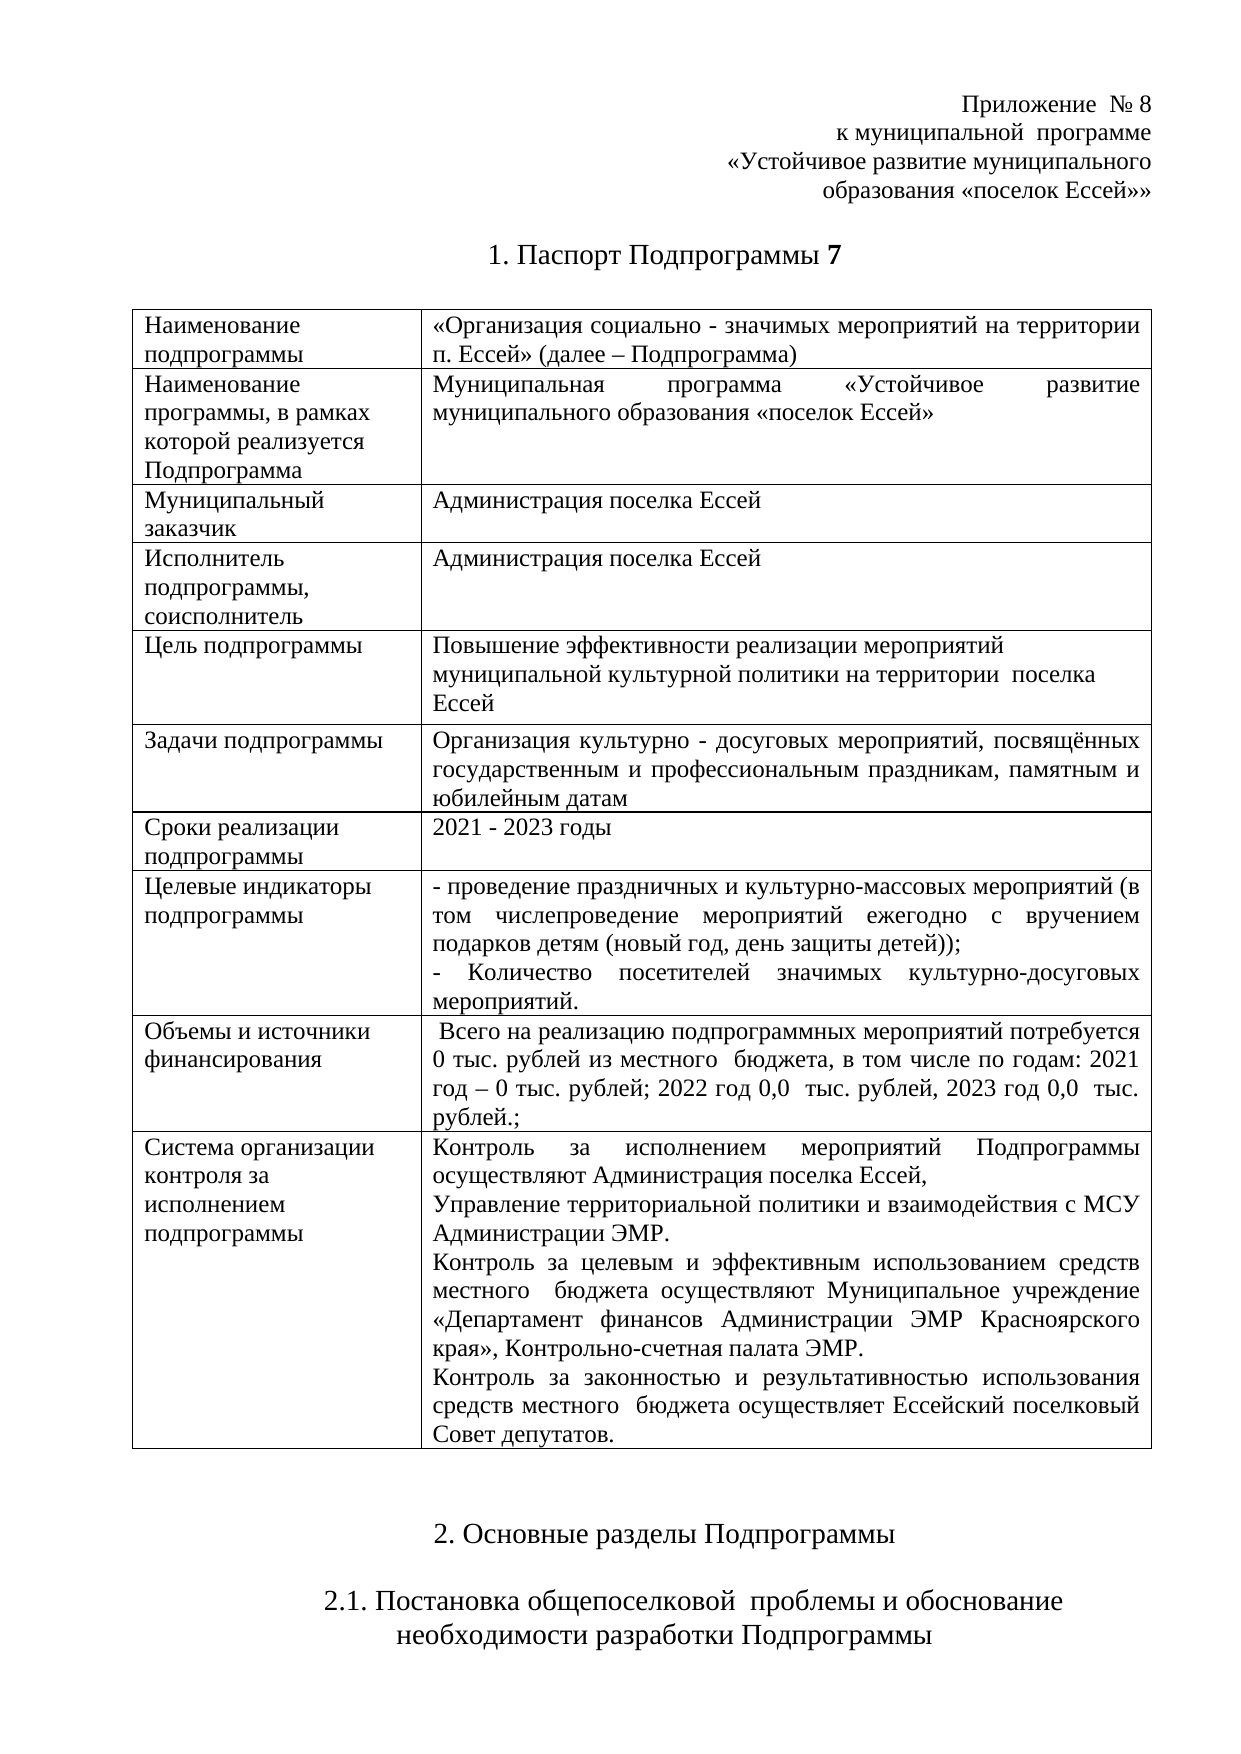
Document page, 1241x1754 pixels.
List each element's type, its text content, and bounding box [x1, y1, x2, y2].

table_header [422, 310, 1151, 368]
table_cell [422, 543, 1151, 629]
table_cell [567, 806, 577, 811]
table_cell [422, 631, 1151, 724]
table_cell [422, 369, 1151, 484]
text 1. Паспорт Подпрограммы 7 [177, 237, 1152, 271]
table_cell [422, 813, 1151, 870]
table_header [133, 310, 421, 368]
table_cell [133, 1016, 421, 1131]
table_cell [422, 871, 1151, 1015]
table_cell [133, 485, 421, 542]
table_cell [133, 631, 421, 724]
text образования «поселок Ессей»» [177, 175, 1152, 204]
text Приложение № 8 [177, 89, 1152, 117]
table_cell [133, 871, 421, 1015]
text 2.1. Постановка общепоселковой проблемы и обоснование необходимости разработки Подпрограммы [177, 1583, 1152, 1650]
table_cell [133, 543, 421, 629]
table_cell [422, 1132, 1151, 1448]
text «Устойчивое развитие муниципального [177, 146, 1152, 175]
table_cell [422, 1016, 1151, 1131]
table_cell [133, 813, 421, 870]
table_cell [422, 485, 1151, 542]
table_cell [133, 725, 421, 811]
text к муниципальной программе [177, 117, 1152, 146]
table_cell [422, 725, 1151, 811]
text 2. Основные разделы Подпрограммы [177, 1516, 1152, 1550]
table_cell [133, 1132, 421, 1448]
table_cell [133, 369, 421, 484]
